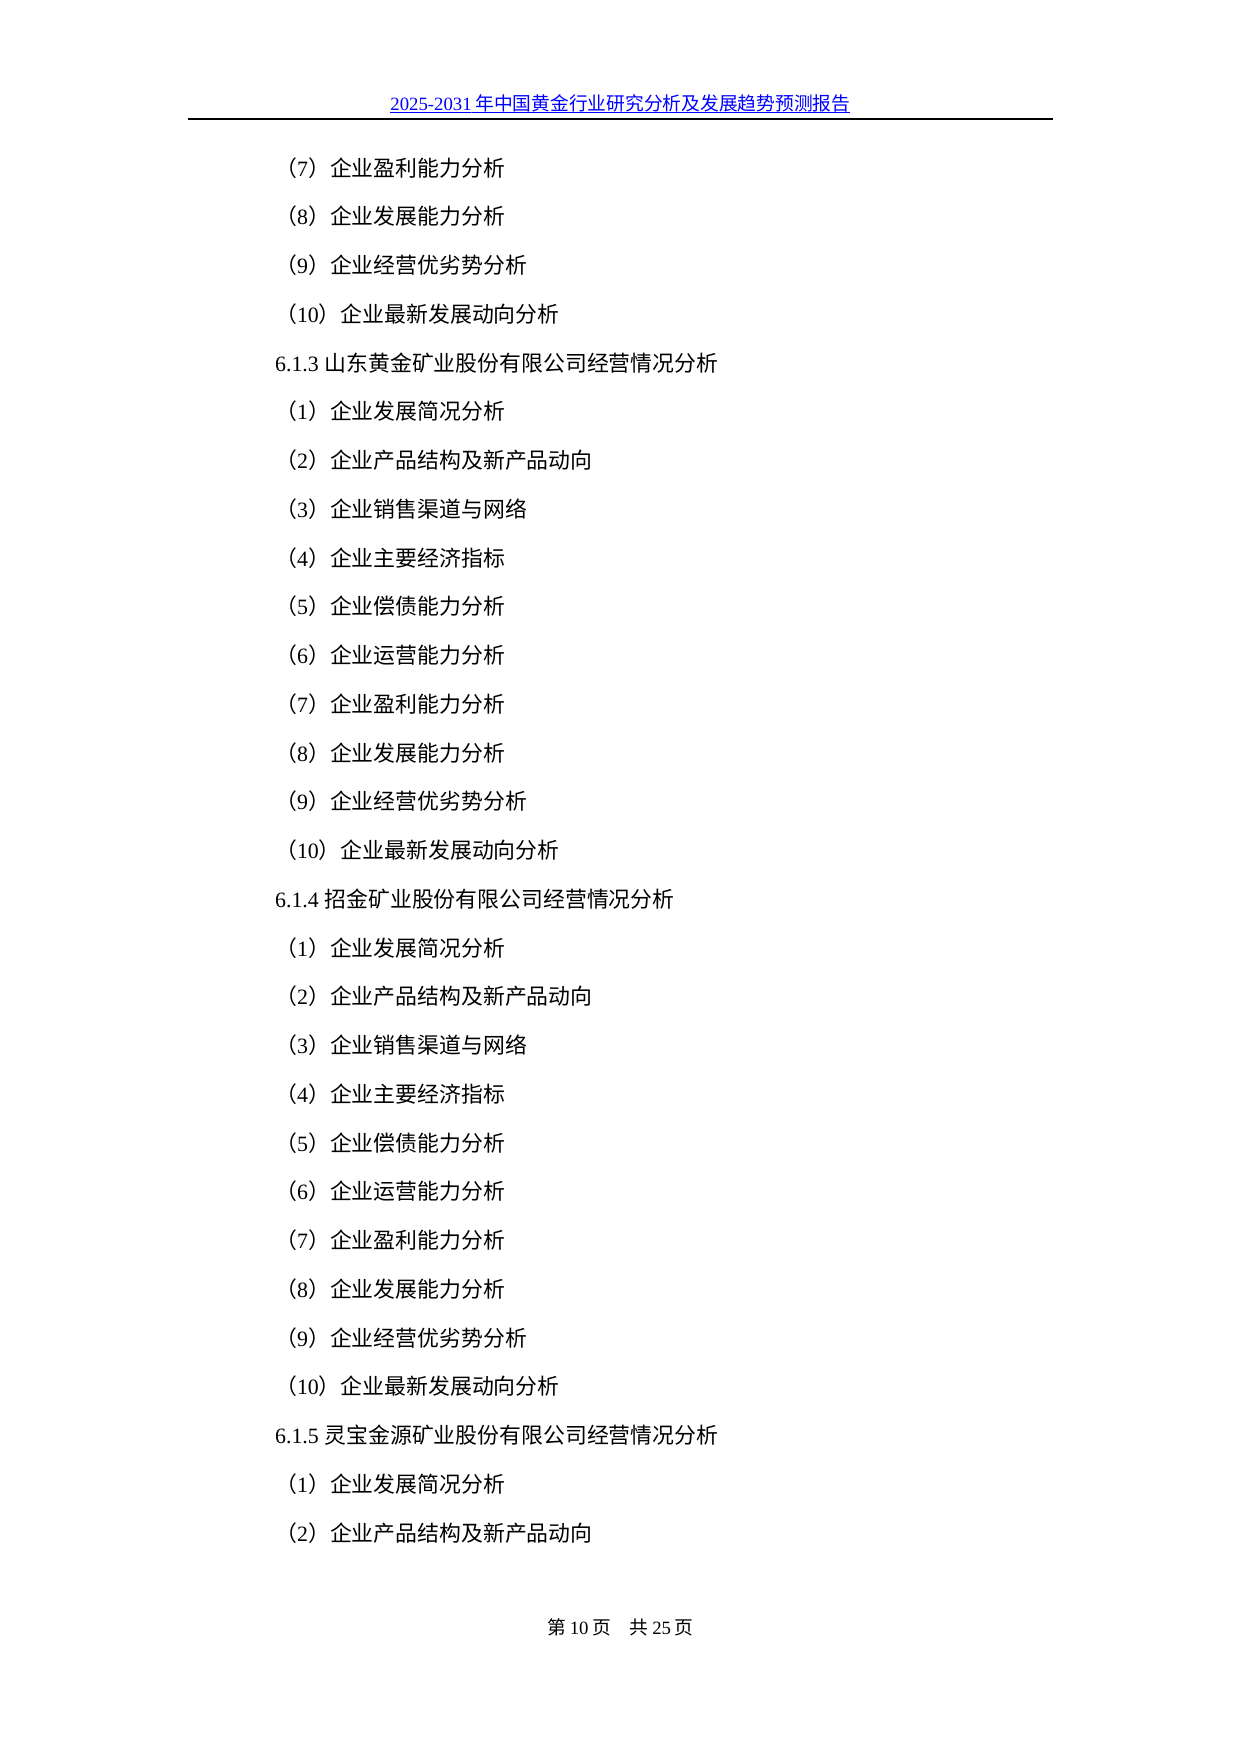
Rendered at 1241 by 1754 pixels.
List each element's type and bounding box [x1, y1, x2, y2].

text [187, 150, 1053, 1548]
